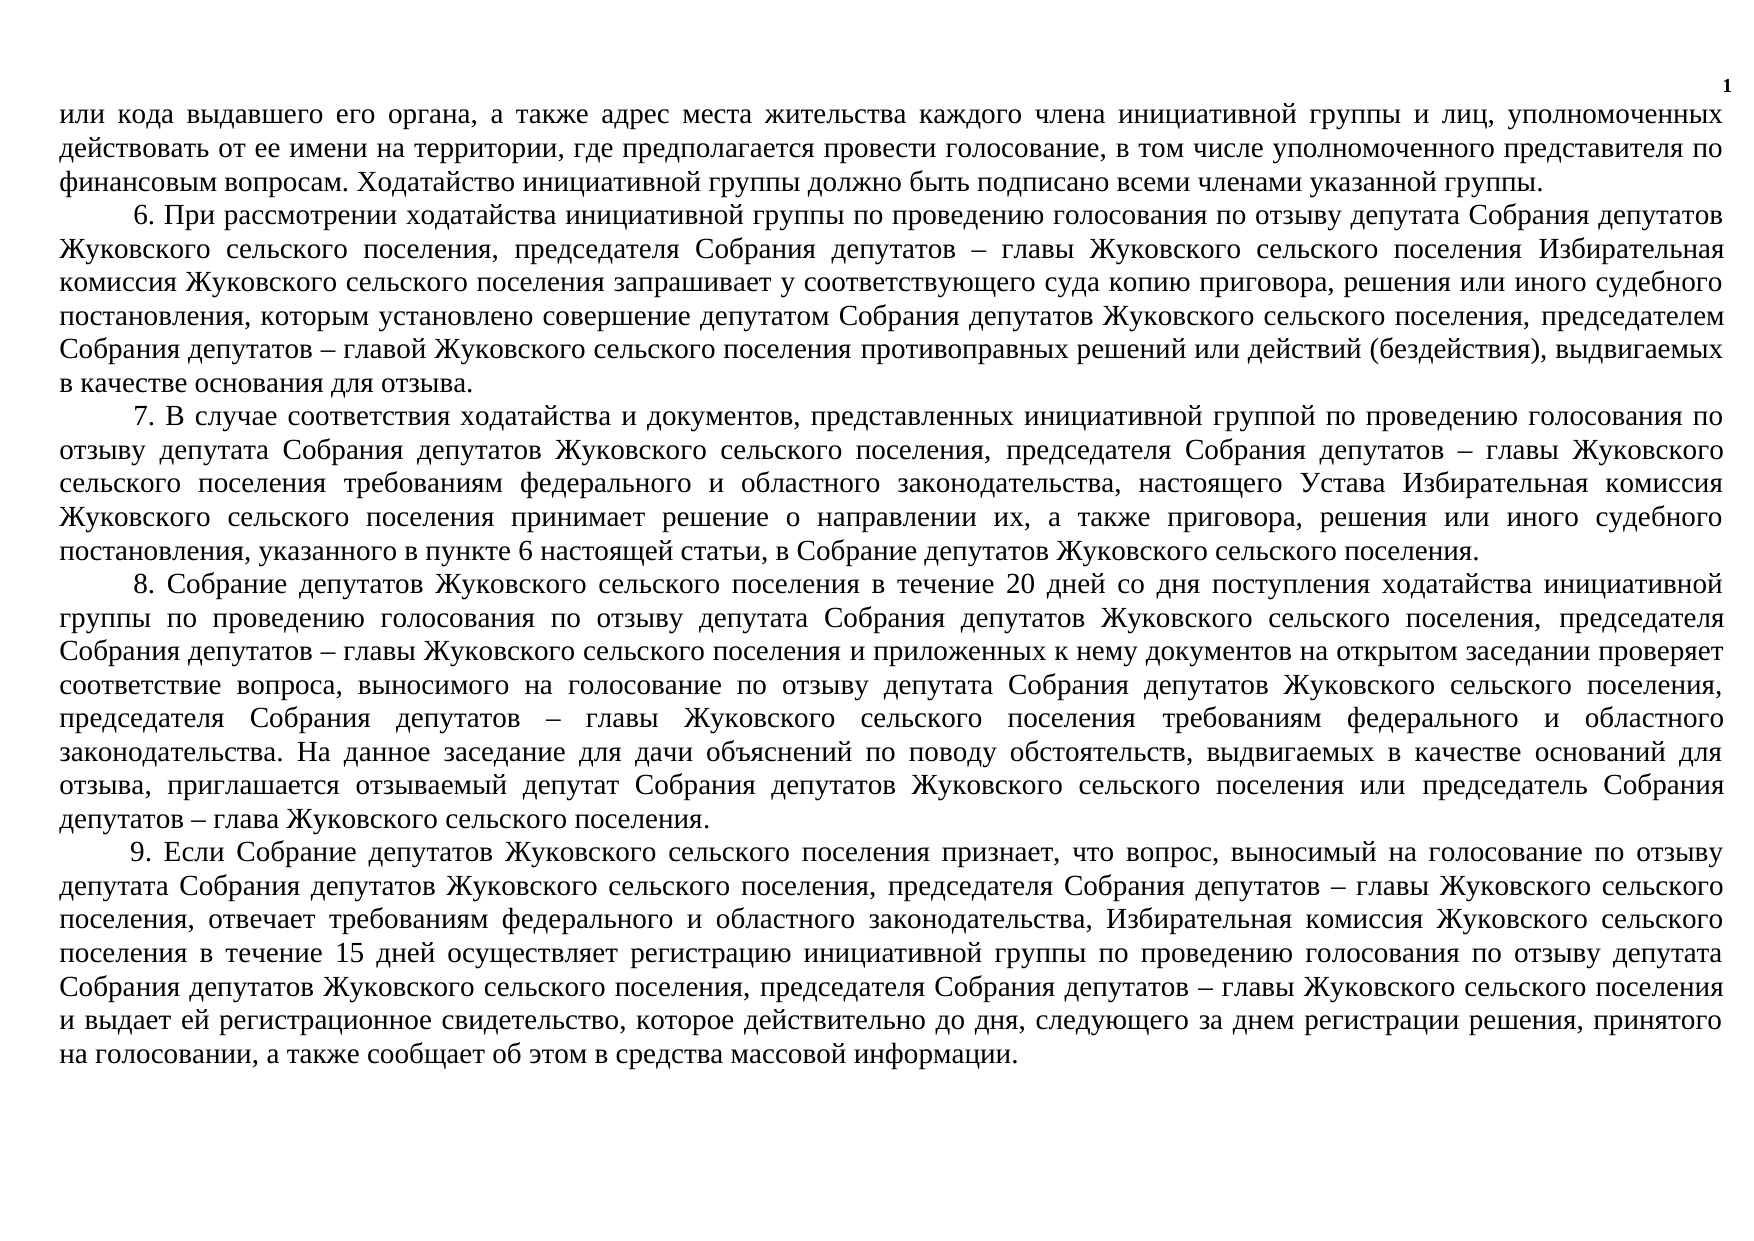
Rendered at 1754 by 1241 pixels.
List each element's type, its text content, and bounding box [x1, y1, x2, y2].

text 9. Если Собрание депутатов Жуковского сельского поселения признает, что вопрос, выносимый на голосование по отзыву депутата Собрания депутатов Жуковского сельского поселения, председателя Собрания депутатов – главы Жуковского сельского поселения, отвечает требованиям федерального и областного законодательства, Избирательная комиссия Жуковского сельского поселения в течение 15 дней осуществляет регистрацию инициативной группы по проведению голосования по отзыву депутата Собрания депутатов Жуковского сельского поселения, председателя Собрания депутатов – главы Жуковского сельского поселения и выдает ей регистрационное свидетельство, которое действительно до дня, следующего за днем регистрации решения, принятого на голосовании, а также сообщает об этом в средства массовой информации. [59, 834, 1724, 1069]
text 6. При рассмотрении ходатайства инициативной группы по проведению голосования по отзыву депутата Собрания депутатов Жуковского сельского поселения, председателя Собрания депутатов – главы Жуковского сельского поселения Избирательная комиссия Жуковского сельского поселения запрашивает у соответствующего суда копию приговора, решения или иного судебного постановления, которым установлено совершение депутатом Собрания депутатов Жуковского сельского поселения, председателем Собрания депутатов – главой Жуковского сельского поселения противоправных решений или действий (бездействия), выдвигаемых в качестве основания для отзыва. [59, 197, 1724, 398]
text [59, 97, 1724, 197]
text 8. Собрание депутатов Жуковского сельского поселения в течение 20 дней со дня поступления ходатайства инициативной группы по проведению голосования по отзыву депутата Собрания депутатов Жуковского сельского поселения, председателя Собрания депутатов – главы Жуковского сельского поселения и приложенных к нему документов на открытом заседании проверяет соответствие вопроса, выносимого на голосование по отзыву депутата Собрания депутатов Жуковского сельского поселения, председателя Собрания депутатов – главы Жуковского сельского поселения требованиям федерального и областного законодательства. На данное заседание для дачи объяснений по поводу обстоятельств, выдвигаемых в качестве оснований для отзыва, приглашается отзываемый депутат Собрания депутатов Жуковского сельского поселения или председатель Собрания депутатов – глава Жуковского сельского поселения. [59, 566, 1724, 834]
text 7. В случае соответствия ходатайства и документов, представленных инициативной группой по проведению голосования по отзыву депутата Собрания депутатов Жуковского сельского поселения, председателя Собрания депутатов – главы Жуковского сельского поселения требованиям федерального и областного законодательства, настоящего Устава Избирательная комиссия Жуковского сельского поселения принимает решение о направлении их, а также приговора, решения или иного судебного постановления, указанного в пункте 6 настоящей статьи, в Собрание депутатов Жуковского сельского поселения. [59, 398, 1724, 566]
